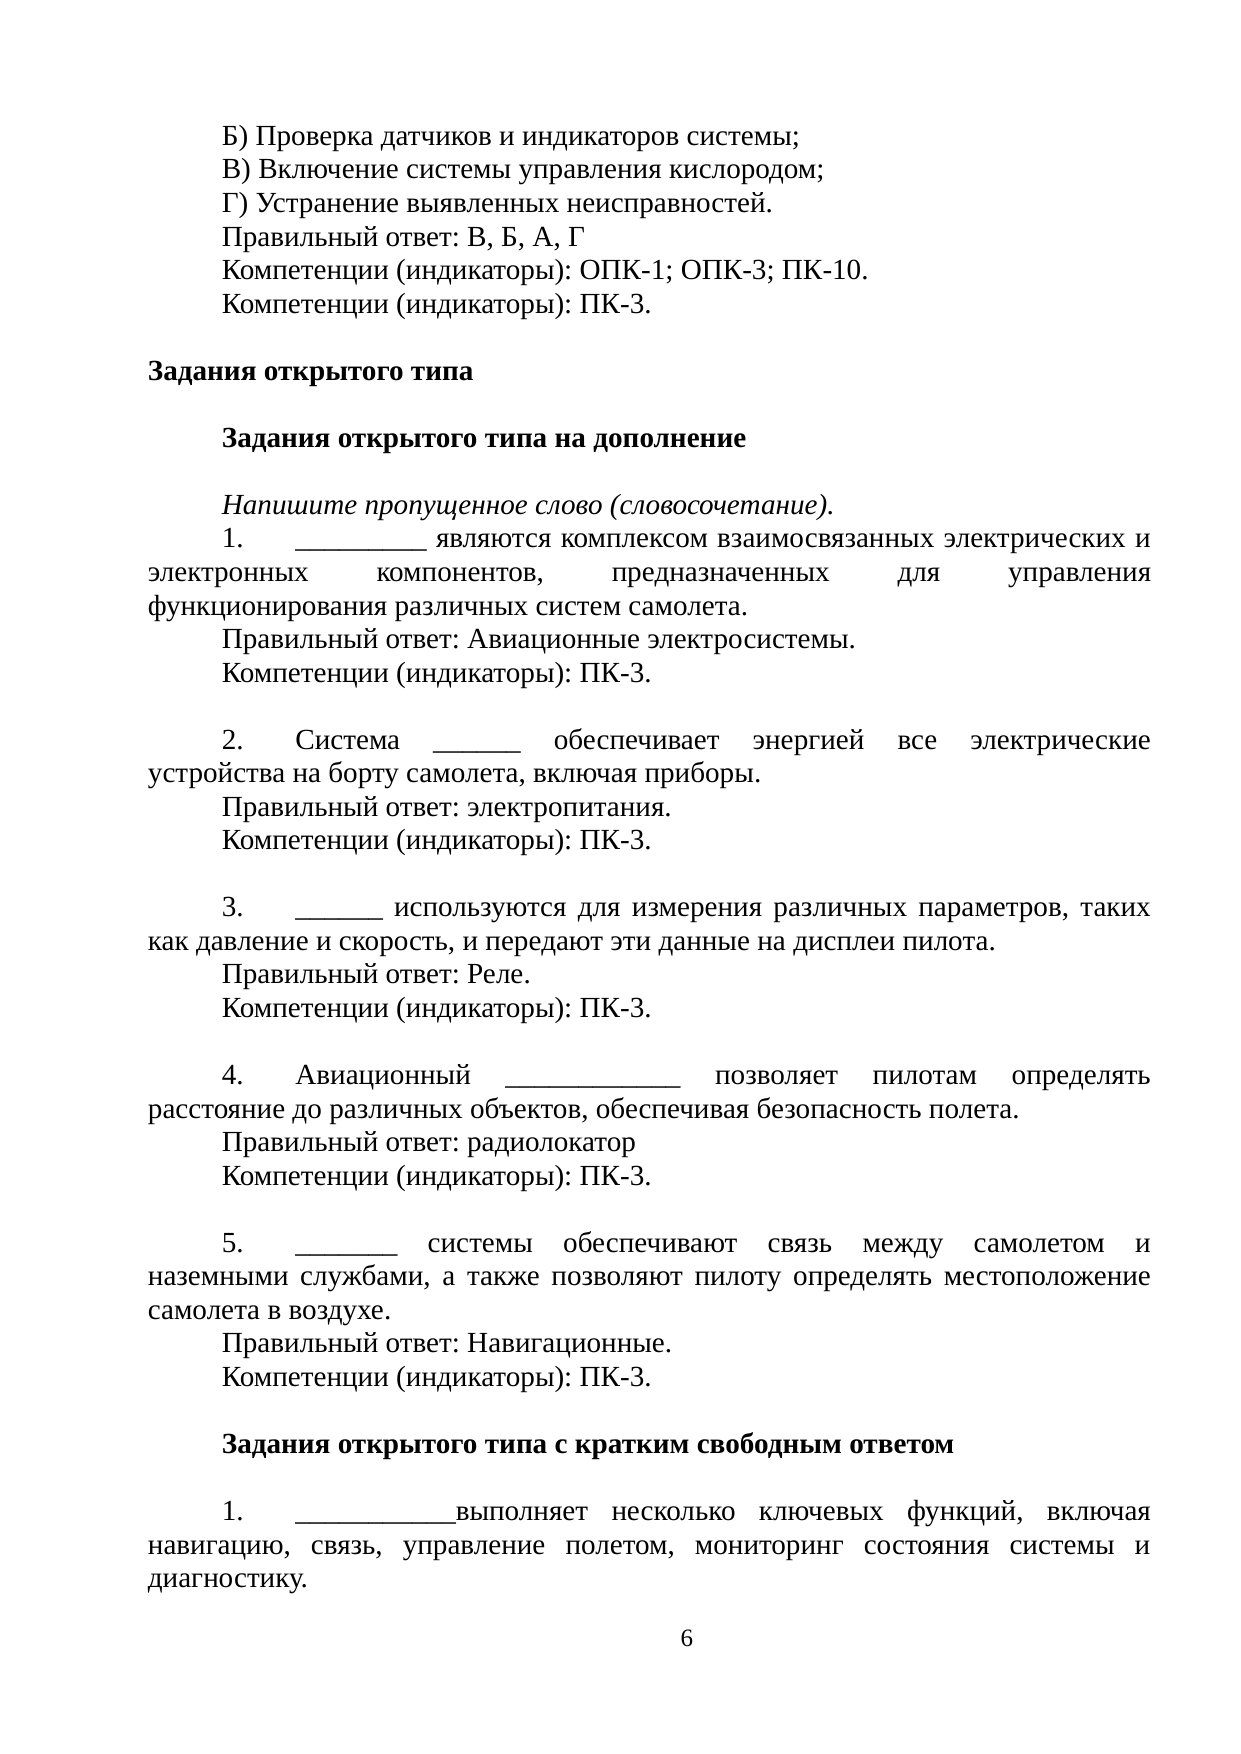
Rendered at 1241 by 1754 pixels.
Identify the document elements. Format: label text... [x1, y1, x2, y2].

text Правильный ответ: В, Б, А, Г [148, 219, 1152, 252]
text Г) Устранение выявленных неисправностей. [148, 185, 1152, 219]
text 3. ______ используются для измерения различных параметров, таких как давление и скорость, и передают эти данные на дисплеи пилота. [148, 889, 1152, 957]
text Компетенции (индикаторы): ПК-3. [148, 990, 1152, 1024]
text Компетенции (индикаторы): ПК-3. [148, 1158, 1152, 1191]
text Компетенции (индикаторы): ПК-3. [148, 286, 1152, 319]
list ___________выполняет несколько ключевых функций, включая навигацию, связь, управление полетом, мониторинг состояния системы и диагностику. [148, 1493, 1152, 1594]
subtitle Задания открытого типа на дополнение [148, 420, 1152, 453]
text Правильный ответ: радиолокатор [148, 1124, 1152, 1158]
text 2. Система ______ обеспечивает энергией все электрические устройства на борту самолета, включая приборы. [148, 722, 1152, 789]
subtitle Задания открытого типа с кратким свободным ответом [148, 1426, 1152, 1460]
text Компетенции (индикаторы): ОПК-1; ОПК-3; ПК-10. [148, 252, 1152, 286]
text Компетенции (индикаторы): ПК-3. [148, 655, 1152, 688]
text 5. _______ системы обеспечивают связь между самолетом и наземными службами, а также позволяют пилоту определять местоположение самолета в воздухе. [148, 1225, 1152, 1326]
text 1. _________ являются комплексом взаимосвязанных электрических и электронных компонентов, предназначенных для управления функционирования различных систем самолета. [148, 521, 1152, 621]
text Б) Проверка датчиков и индикаторов системы; [148, 118, 1152, 152]
text Правильный ответ: Реле. [148, 957, 1152, 990]
text Напишите пропущенное слово (словосочетание). [148, 487, 1152, 521]
text В) Включение системы управления кислородом; [148, 152, 1152, 185]
text Правильный ответ: Навигационные. [148, 1326, 1152, 1359]
text Правильный ответ: Авиационные электросистемы. [148, 621, 1152, 655]
text Компетенции (индикаторы): ПК-3. [148, 822, 1152, 856]
text Правильный ответ: электропитания. [148, 789, 1152, 822]
text Компетенции (индикаторы): ПК-3. [148, 1359, 1152, 1393]
text 4. Авиационный ____________ позволяет пилотам определять расстояние до различных объектов, обеспечивая безопасность полета. [148, 1057, 1152, 1124]
subtitle Задания открытого типа [148, 353, 1152, 386]
